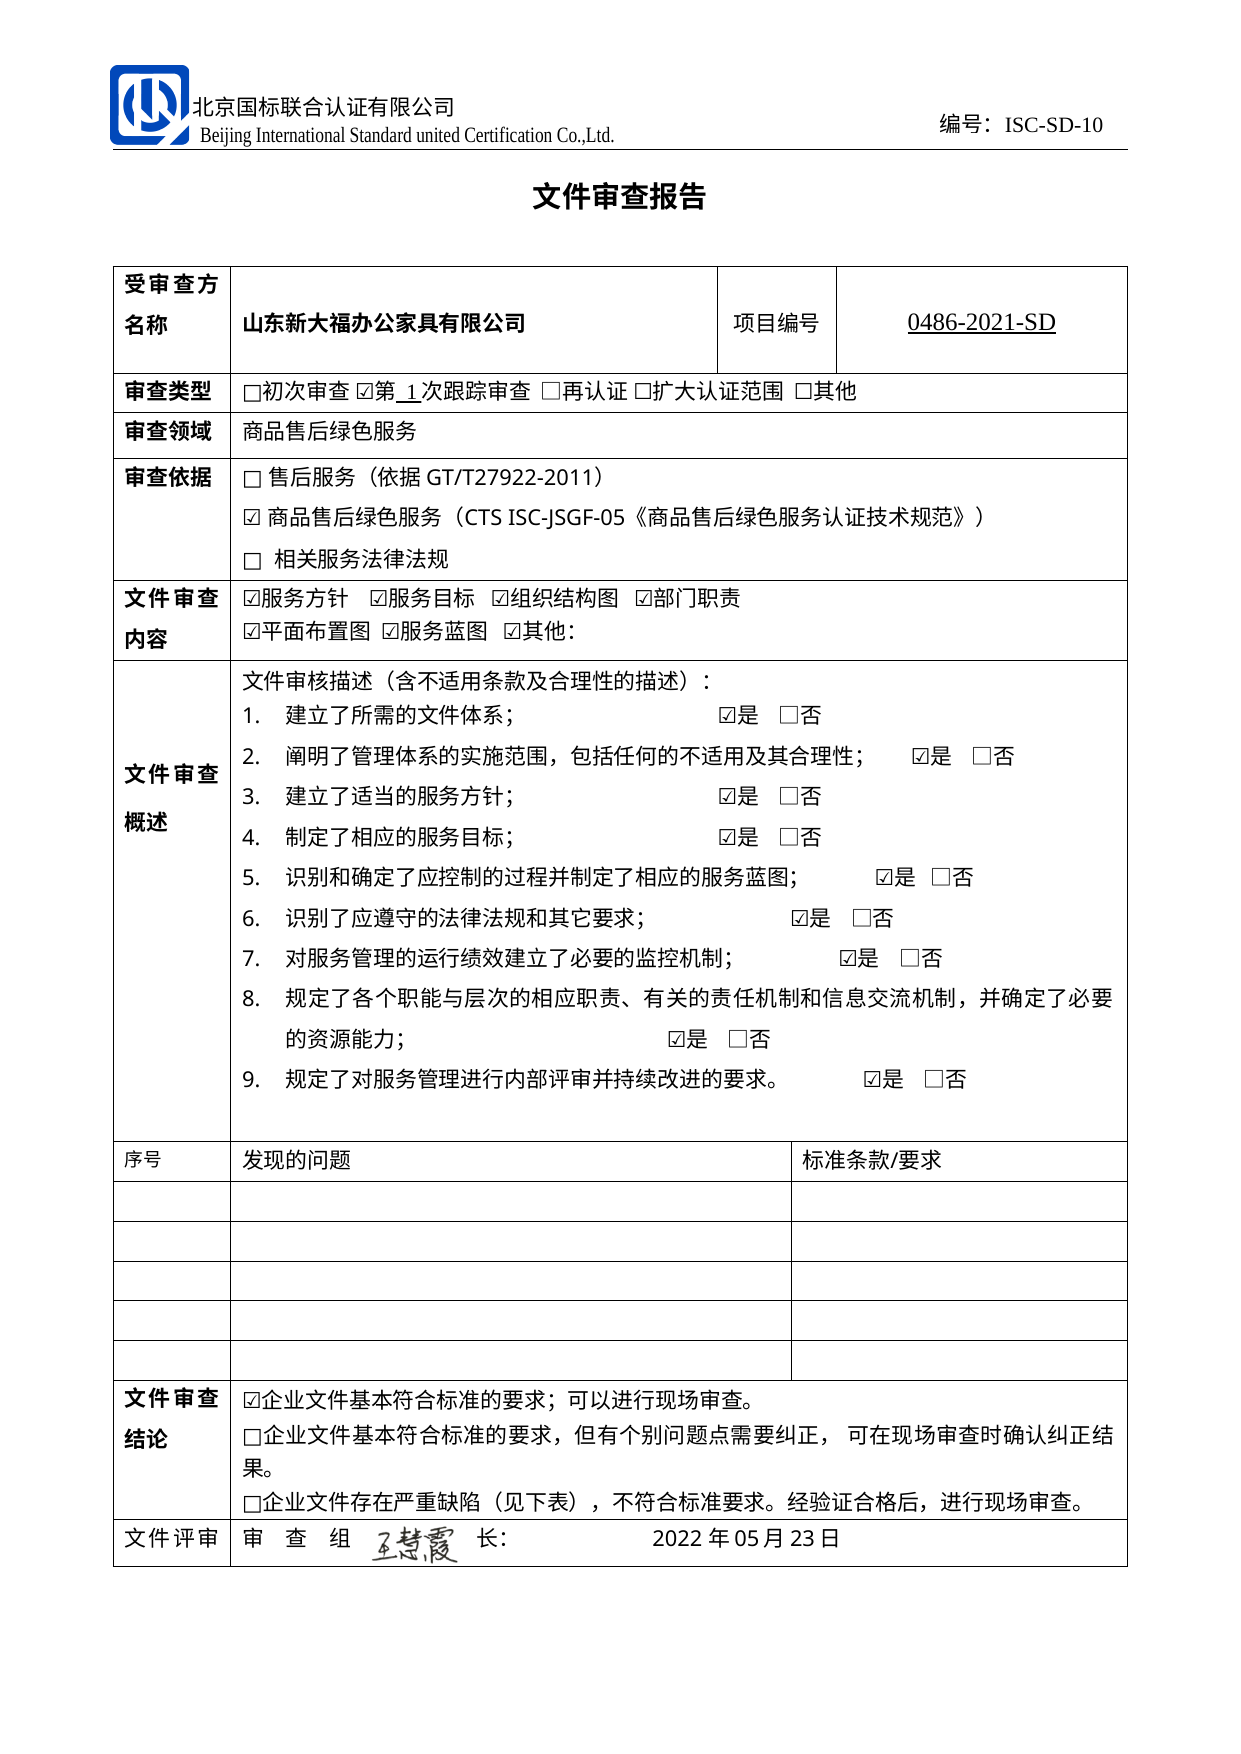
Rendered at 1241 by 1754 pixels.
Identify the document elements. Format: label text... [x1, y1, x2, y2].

table_cell [231, 1341, 791, 1380]
table_cell [792, 1262, 1127, 1300]
table_cell [114, 1182, 230, 1221]
table_cell 商品售后绿色服务 [231, 413, 1127, 458]
table_cell 发现的问题 [231, 1142, 791, 1181]
table_cell 序号 [114, 1142, 230, 1181]
table_cell ☑企业文件基本符合标准的要求；可以进行现场审查。 □企业文件基本符合标准的要求，但有个别问题点需要纠正， 可在现场审查时确认纠正结果。 □企业文件存在严重缺陷（见下表），不符合标准要求。经验证合格后，进行现场审查。 [231, 1381, 1127, 1519]
table_header 项目编号 [718, 267, 836, 372]
text 文件审查报告 [112, 162, 1128, 227]
table_cell [231, 1182, 791, 1221]
table_cell □ 售后服务（依据GT/T27922-2011） ☑ 商品售后绿色服务（CTS ISC-JSGF-05《商品售后绿色服务认证技术规范》） □ 相关服务法律法规 [231, 459, 1127, 580]
table_cell ☑服务方针 ☑服务目标 ☑组织结构图 ☑部门职责 ☑平面布置图 ☑服务蓝图 ☑其他： [231, 581, 1127, 660]
table_cell [114, 1222, 230, 1261]
table_cell □初次审查 ☑第 1次跟踪审查 □再认证 ☐扩大认证范围 ☐其他 [231, 374, 1127, 412]
table_cell [792, 1182, 1127, 1221]
table_cell 文件审查结论 [114, 1381, 230, 1519]
table_cell [792, 1341, 1127, 1380]
table_header 0486-2021-SD [837, 267, 1127, 372]
table_cell [792, 1222, 1127, 1261]
table_cell [114, 1262, 230, 1300]
table_cell 审查领域 [114, 413, 230, 458]
table_cell 审查类型 [114, 374, 230, 412]
table_cell [231, 1222, 791, 1261]
table_cell 文件评审人员签字 [114, 1520, 230, 1566]
table_cell 文件审核描述（含不适用条款及合理性的描述）： 建立了所需的文件体系； ☑是 □否 阐明了管理体系的实施范围，包括任何的不适用及其合理性； ☑是 □否 建立了适当的服务方针； ☑是 □否 制定了相应的服务目标； ☑是 □否 识别和确定了应控制的过程并制定了相应的服务蓝图； ☑是 □否 识别了应遵守的法律法规和其它要求； ☑是 □否 对服务管理的运行绩效建立了必要的监控机制； ☑是 □否 规定了各个职能与层次的相应职责、有关的责任机制和信息交流机制，并确定了必要的资源能力； ☑是 □否 规定了对服务管理进行内部评审并持续改进的要求。 ☑是 □否 [231, 661, 1127, 1141]
table_cell 审查依据 [114, 459, 230, 580]
table_cell 文件审查概述 [114, 661, 230, 1141]
table_cell [792, 1301, 1127, 1340]
table_cell 文件审查内容 [114, 581, 230, 660]
table_cell [231, 1262, 791, 1300]
table_header 受审查方名称 [114, 267, 230, 372]
table_cell 审查组长： 2022 年05月23日 [231, 1520, 1127, 1566]
table_header 山东新大福办公家具有限公司 [231, 267, 717, 372]
table_cell [114, 1341, 230, 1380]
table_cell [114, 1301, 230, 1340]
table_cell [231, 1301, 791, 1340]
table_cell 标准条款/要求 [792, 1142, 1127, 1181]
picture [369, 1523, 458, 1566]
picture [110, 65, 190, 145]
